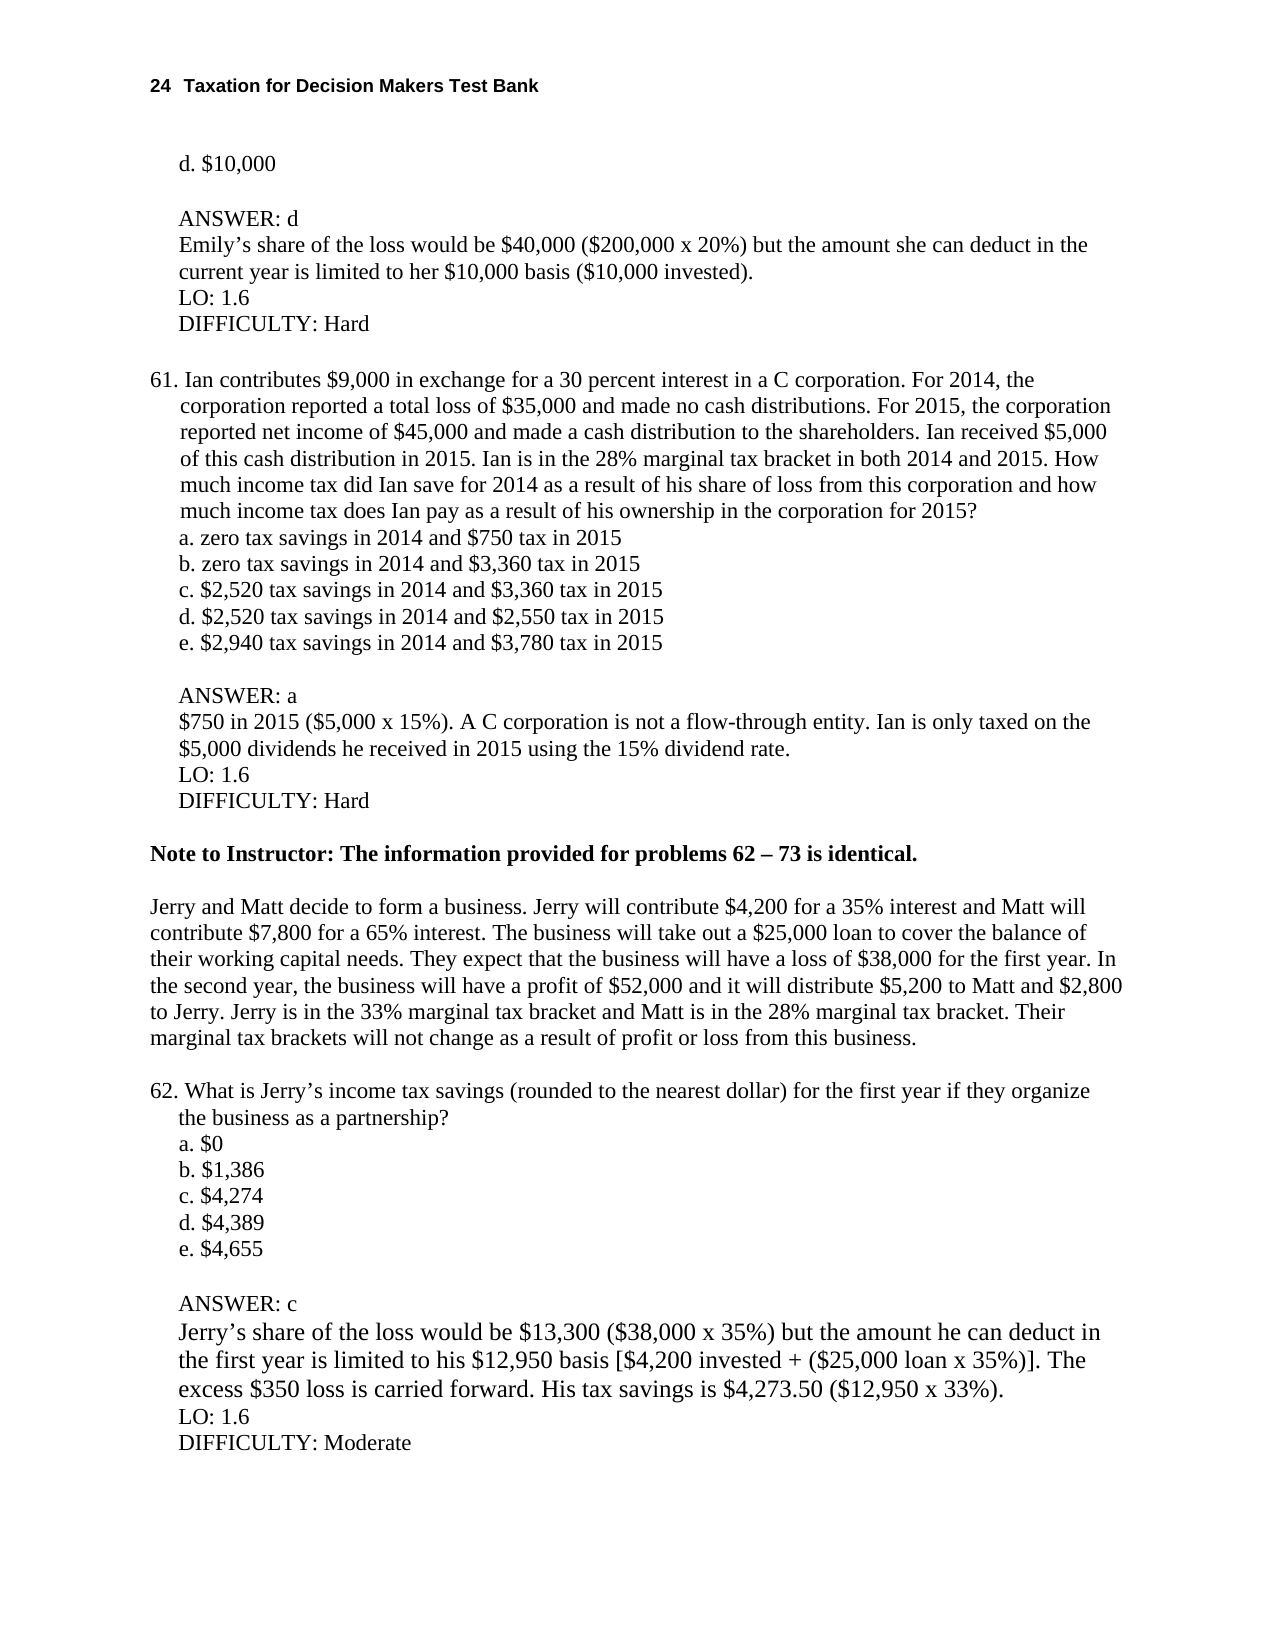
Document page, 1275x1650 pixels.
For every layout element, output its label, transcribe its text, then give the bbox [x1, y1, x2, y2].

text d. $2,520 tax savings in 2014 and $2,550 tax in 2015 [178, 603, 1125, 629]
text c. $2,520 tax savings in 2014 and $3,360 tax in 2015 [178, 576, 1125, 603]
text DIFFICULTY: Hard [150, 311, 1125, 337]
text d. $4,389 [178, 1209, 1125, 1235]
text Jerry and Matt decide to form a business. Jerry will contribute $4,200 for a 35% interest and Matt will contribute $7,800 for a 65% interest. The business will take out a $25,000 loan to cover the balance of their working capital needs. They expect that the business will have a loss of $38,000 for the first year. In the second year, the business will have a profit of $52,000 and it will distribute $5,200 to Matt and $2,800 to Jerry. Jerry is in the 33% marginal tax bracket and Matt is in the 28% marginal tax bracket. Their marginal tax brackets will not change as a result of profit or loss from this business. [150, 893, 1125, 1051]
text ANSWER: a [150, 682, 1125, 708]
text ANSWER: c [150, 1290, 1125, 1317]
text c. $4,274 [178, 1183, 1125, 1209]
text Note to Instructor: The information provided for problems 62 – 73 is identical. [150, 840, 1125, 866]
text 61. Ian contributes $9,000 in exchange for a 30 percent interest in a C corporation. For 2014, the corporation reported a total loss of $35,000 and made no cash distributions. For 2015, the corporation reported net income of $45,000 and made a cash distribution to the shareholders. Ian received $5,000 of this cash distribution in 2015. Ian is in the 28% marginal tax bracket in both 2014 and 2015. How much income tax did Ian save for 2014 as a result of his share of loss from this corporation and how much income tax does Ian pay as a result of his ownership in the corporation for 2015? [150, 366, 1125, 524]
text LO: 1.6 [150, 1403, 1125, 1429]
text Emily’s share of the loss would be $40,000 ($200,000 x 20%) but the amount she can deduct in the current year is limited to her $10,000 basis ($10,000 invested). [178, 231, 1125, 284]
text d. $10,000 [178, 150, 1125, 176]
text $750 in 2015 ($5,000 x 15%). A C corporation is not a flow-through entity. Ian is only taxed on the $5,000 dividends he received in 2015 using the 15% dividend rate. [178, 708, 1125, 761]
text DIFFICULTY: Hard [150, 787, 1125, 814]
text DIFFICULTY: Moderate [150, 1429, 1125, 1456]
text e. $2,940 tax savings in 2014 and $3,780 tax in 2015 [178, 629, 1125, 656]
text LO: 1.6 [150, 761, 1125, 787]
text LO: 1.6 [150, 284, 1125, 311]
text Jerry’s share of the loss would be $13,300 ($38,000 x 35%) but the amount he can deduct in the first year is limited to his $12,950 basis [$4,200 invested + ($25,000 loan x 35%)]. The excess $350 loss is carried forward. His tax savings is $4,273.50 ($12,950 x 33%). [178, 1317, 1125, 1403]
text e. $4,655 [178, 1235, 1125, 1262]
text b. zero tax savings in 2014 and $3,360 tax in 2015 [178, 550, 1125, 576]
text ANSWER: d [150, 205, 1125, 231]
text 62. What is Jerry’s income tax savings (rounded to the nearest dollar) for the first year if they organize the business as a partnership? [150, 1077, 1125, 1130]
text b. $1,386 [178, 1156, 1125, 1183]
text a. $0 [178, 1130, 1125, 1156]
text a. zero tax savings in 2014 and $750 tax in 2015 [178, 524, 1125, 550]
